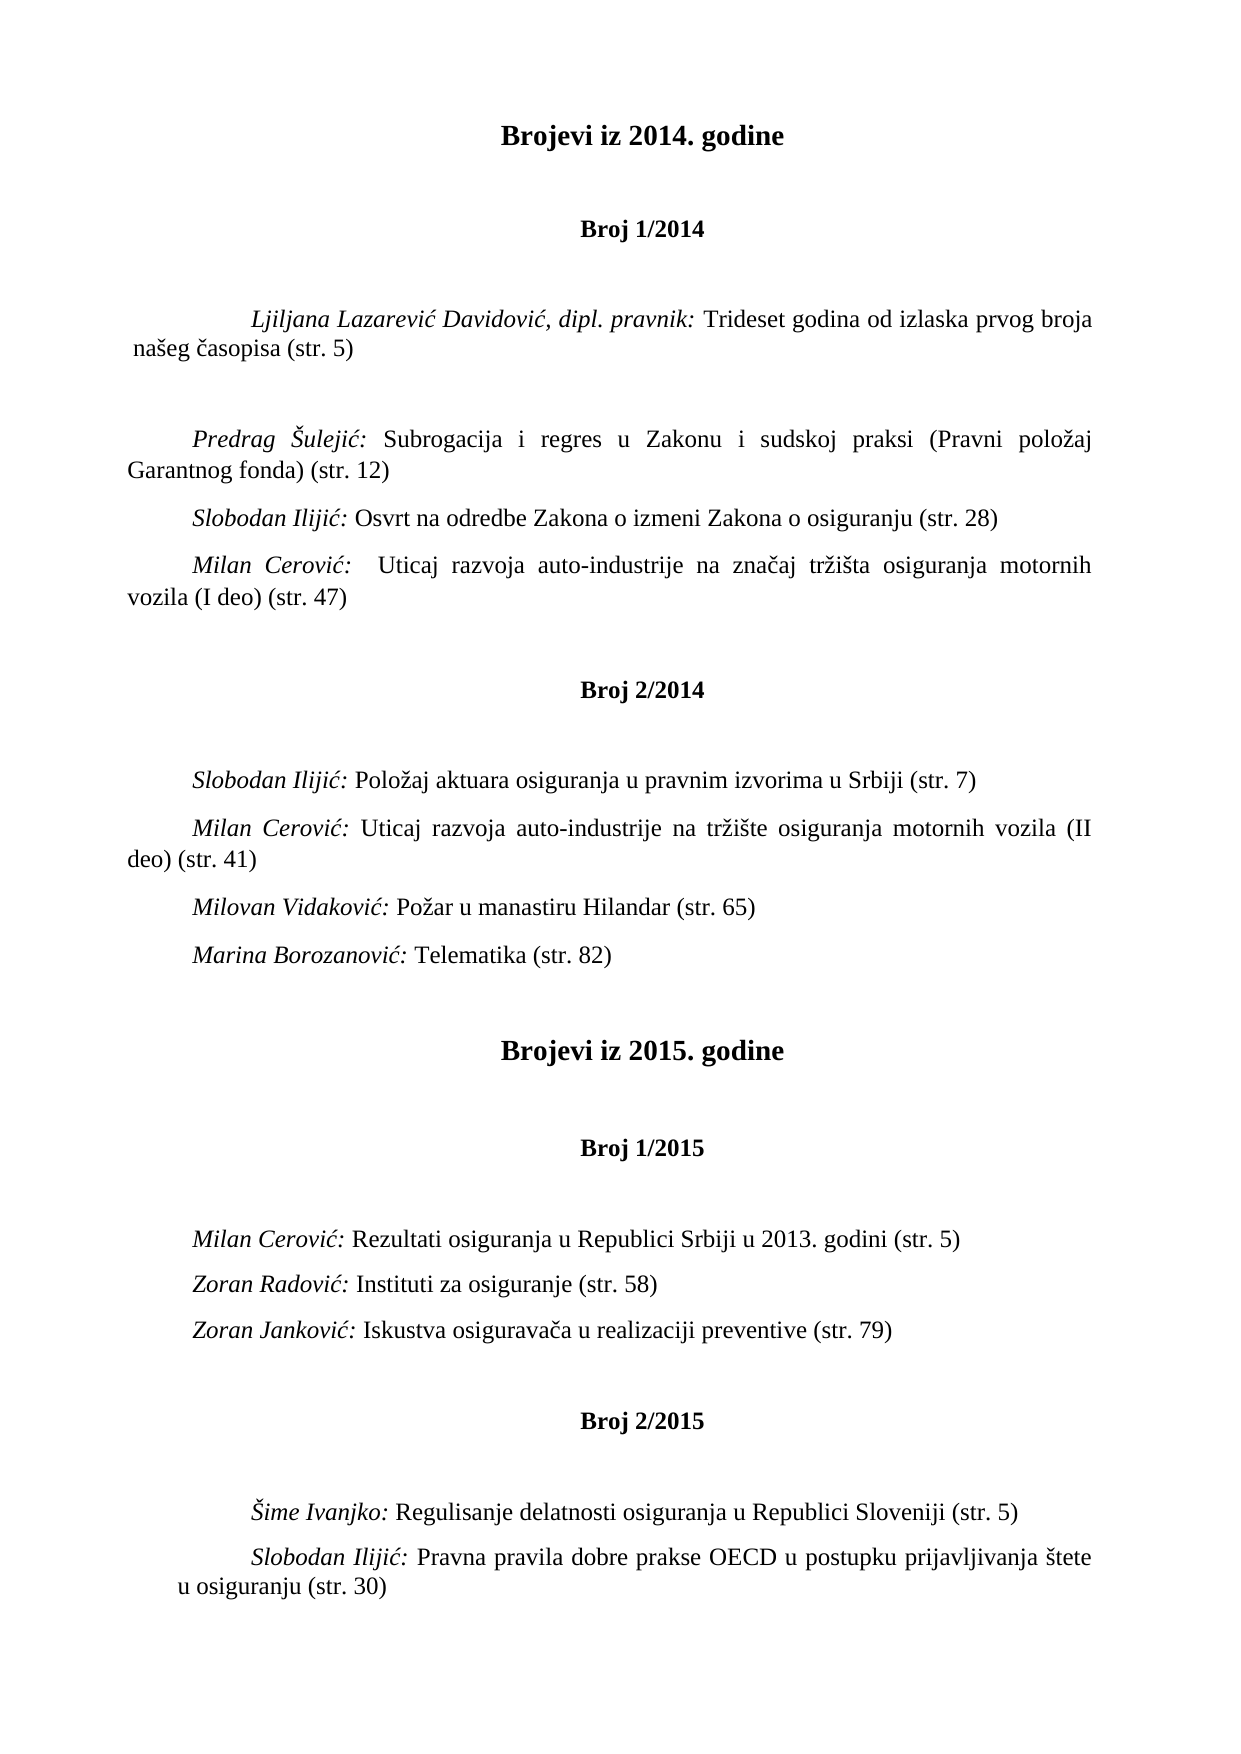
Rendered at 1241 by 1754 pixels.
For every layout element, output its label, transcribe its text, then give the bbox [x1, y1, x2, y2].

text Broj 1/2015 [192, 1133, 1093, 1162]
text Milan Cerović: Uticaj razvoja auto-industrije na značaj tržišta osiguranja motornih vozila (I deo) (str. 47) [127, 551, 1093, 610]
text Marina Borozanović: Telematika (str. 82) [127, 940, 1093, 968]
text Milan Cerović: Uticaj razvoja auto-industrije na tržište osiguranja motornih vozila (II deo) (str. 41) [127, 813, 1093, 873]
text Ljiljana Lazarević Davidović, dipl. pravnik: Trideset godina od izlaska prvog broja našeg časopisa (str. 5) [133, 304, 1093, 362]
text Zoran Janković: Iskustva osiguravača u realizaciji preventive (str. 79) [192, 1315, 1093, 1344]
text Predrag Šulejić: Subrogacija i regres u Zakonu i sudskoj praksi (Pravni položaj Garantnog fonda) (str. 12) [127, 424, 1093, 484]
text Brojevi iz 2014. godine [192, 118, 1093, 152]
text Zoran Radović: Instituti za osiguranje (str. 58) [192, 1269, 1093, 1298]
text Milovan Vidaković: Požar u manastiru Hilandar (str. 65) [127, 892, 1093, 921]
text Broj 2/2014 [192, 675, 1093, 703]
text Broj 1/2014 [192, 214, 1093, 242]
text Šime Ivanjko: Regulisanje delatnosti osiguranja u Republici Sloveniji (str. 5) [177, 1497, 1093, 1525]
text Slobodan Ilijić: Osvrt na odredbe Zakona o izmeni Zakona o osiguranju (str. 28) [127, 503, 1093, 532]
text Broj 2/2015 [192, 1406, 1093, 1434]
text Slobodan Ilijić: Pravna pravila dobre prakse OECD u postupku prijavljivanja štete u osiguranju (str. 30) [177, 1542, 1093, 1599]
text Milan Cerović: Rezultati osiguranja u Republici Srbiji u 2013. godini (str. 5) [192, 1224, 1093, 1253]
text Slobodan Ilijić: Položaj aktuara osiguranja u pravnim izvorima u Srbiji (str. 7) [127, 766, 1093, 794]
text Brojevi iz 2015. godine [192, 1033, 1093, 1066]
